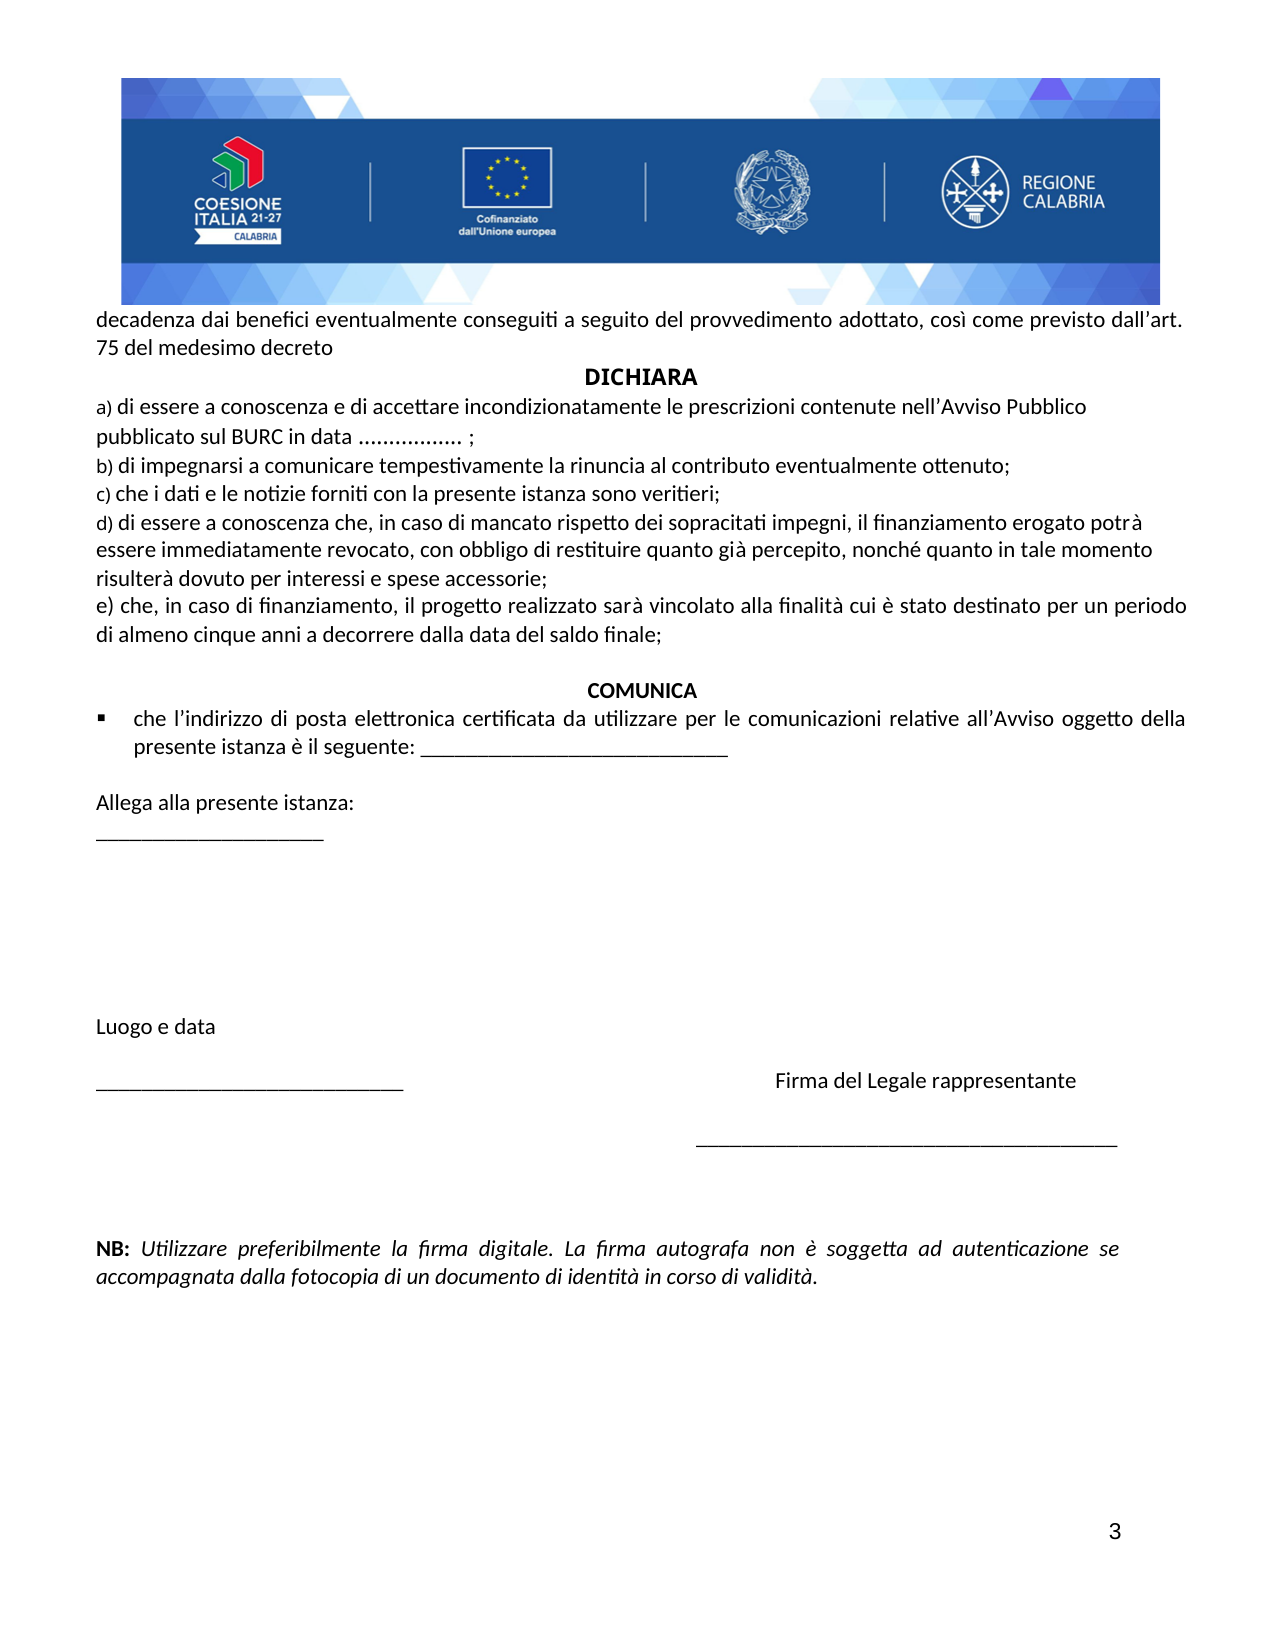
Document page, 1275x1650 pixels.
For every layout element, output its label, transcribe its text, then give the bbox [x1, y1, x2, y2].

list che l’indirizzo di posta elettronica certificata da utilizzare per le comunicazioni relative all’Avviso oggetto della presente istanza è il seguente: ___________________________ [96, 704, 1188, 760]
text ___________________________ Firma del Legale rappresentante [96, 1066, 1185, 1094]
subtitle NB: Utilizzare preferibilmente la firma digitale. La firma autografa non è soggetta ad autenticazione se accompagnata dalla fotocopia di un documento di identità in corso di validità. [96, 1234, 1123, 1291]
text Luogo e data [96, 1012, 1185, 1040]
text COMUNICA [96, 676, 1188, 704]
text c) che i dati e le notizie forniti con la presente istanza sono veritieri; [96, 479, 1185, 508]
text Allega alla presente istanza: [96, 788, 1188, 816]
picture [121, 78, 1161, 305]
text e) che, in caso di finanziamento, il progetto realizzato sarà vincolato alla finalità cui è stato destinato per un periodo di almeno cinque anni a decorrere dalla data del saldo finale; [96, 592, 1188, 648]
text a) di essere a conoscenza e di accettare incondizionatamente le prescrizioni contenute nell’Avviso Pubblico pubblicato sul BURC in data ................. ; [96, 392, 1185, 452]
text d) di essere a conoscenza che, in caso di mancato rispetto dei sopracitati impegni, il finanziamento erogato potrà essere immediatamente revocato, con obbligo di restituire quanto già percepito, nonché quanto in tale momento risulterà dovuto per interessi e spese accessorie; [96, 508, 1185, 592]
text DICHIARA [96, 361, 1185, 392]
text _____________________________________ [96, 1122, 1185, 1150]
text ____________________ [96, 816, 1188, 844]
text b) di impegnarsi a comunicare tempestivamente la rinuncia al contributo eventualmente ottenuto; [96, 452, 1185, 479]
